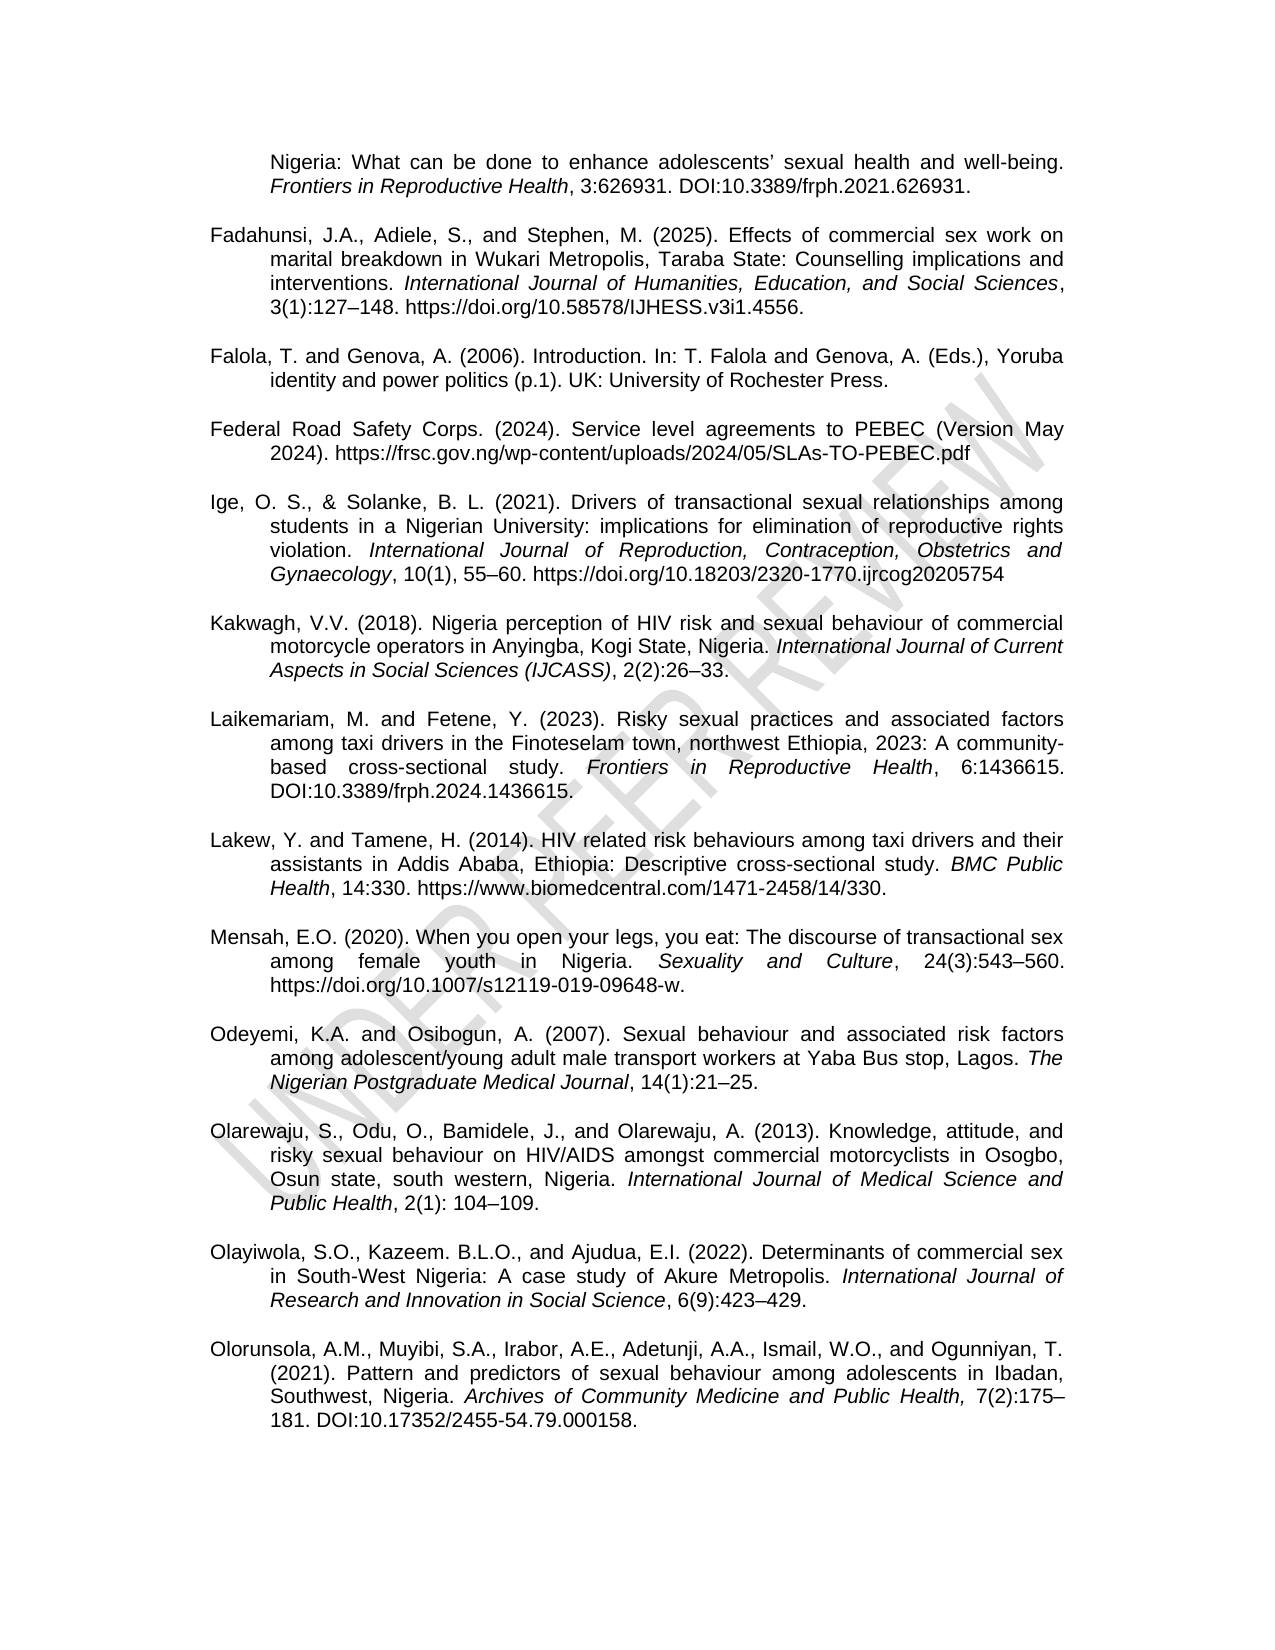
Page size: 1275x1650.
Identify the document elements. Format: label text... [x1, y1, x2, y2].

text Laikemariam, M. and Fetene, Y. (2023). Risky sexual practices and associated factors among taxi drivers in the Finoteselam town, northwest Ethiopia, 2023: A community-based cross-sectional study. Frontiers in Reproductive Health, 6:1436615. DOI:10.3389/frph.2024.1436615. [210, 707, 1065, 803]
text Kakwagh, V.V. (2018). Nigeria perception of HIV risk and sexual behaviour of commercial motorcycle operators in Anyingba, Kogi State, Nigeria. International Journal of Current Aspects in Social Sciences (IJCASS), 2(2):26–33. [210, 610, 1065, 682]
text Falola, T. and Genova, A. (2006). Introduction. In: T. Falola and Genova, A. (Eds.), Yoruba identity and power politics (p.1). UK: University of Rochester Press. [210, 344, 1065, 392]
text Fadahunsi, J.A., Adiele, S., and Stephen, M. (2025). Effects of commercial sex work on marital breakdown in Wukari Metropolis, Taraba State: Counselling implications and interventions. International Journal of Humanities, Education, and Social Sciences, 3(1):127–148. https://doi.org/10.58578/IJHESS.v3i1.4556. [210, 223, 1065, 319]
text Federal Road Safety Corps. (2024). Service level agreements to PEBEC (Version May 2024). https://frsc.gov.ng/wp-content/uploads/2024/05/SLAs-TO-PEBEC.pdf [210, 417, 1065, 464]
text Olarewaju, S., Odu, O., Bamidele, J., and Olarewaju, A. (2013). Knowledge, attitude, and risky sexual behaviour on HIV/AIDS amongst commercial motorcyclists in Osogbo, Osun state, south western, Nigeria. International Journal of Medical Science and Public Health, 2(1): 104–109. [210, 1119, 1065, 1214]
text Ige, O. S., & Solanke, B. L. (2021). Drivers of transactional sexual relationships among students in a Nigerian University: implications for elimination of reproductive rights violation. International Journal of Reproduction, Contraception, Obstetrics and Gynaecology, 10(1), 55–60. https://doi.org/10.18203/2320-1770.ijrcog20205754 [210, 489, 1065, 585]
text Lakew, Y. and Tamene, H. (2014). HIV related risk behaviours among taxi drivers and their assistants in Addis Ababa, Ethiopia: Descriptive cross-sectional study. BMC Public Health, 14:330. https://www.biomedcentral.com/1471-2458/14/330. [210, 828, 1065, 900]
text Olayiwola, S.O., Kazeem. B.L.O., and Ajudua, E.I. (2022). Determinants of commercial sex in South-West Nigeria: A case study of Akure Metropolis. International Journal of Research and Innovation in Social Science, 6(9):423–429. [210, 1239, 1065, 1311]
text Olorunsola, A.M., Muyibi, S.A., Irabor, A.E., Adetunji, A.A., Ismail, W.O., and Ogunniyan, T. (2021). Pattern and predictors of sexual behaviour among adolescents in Ibadan, Southwest, Nigeria. Archives of Community Medicine and Public Health, 7(2):175–181. DOI:10.17352/2455-54.79.000158. [210, 1336, 1065, 1432]
text Odeyemi, K.A. and Osibogun, A. (2007). Sexual behaviour and associated risk factors among adolescent/young adult male transport workers at Yaba Bus stop, Lagos. The Nigerian Postgraduate Medical Journal, 14(1):21–25. [210, 1022, 1065, 1094]
text Mensah, E.O. (2020). When you open your legs, you eat: The discourse of transactional sex among female youth in Nigeria. Sexuality and Culture, 24(3):543–560. https://doi.org/10.1007/s12119-019-09648-w. [210, 925, 1065, 997]
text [210, 150, 1065, 198]
